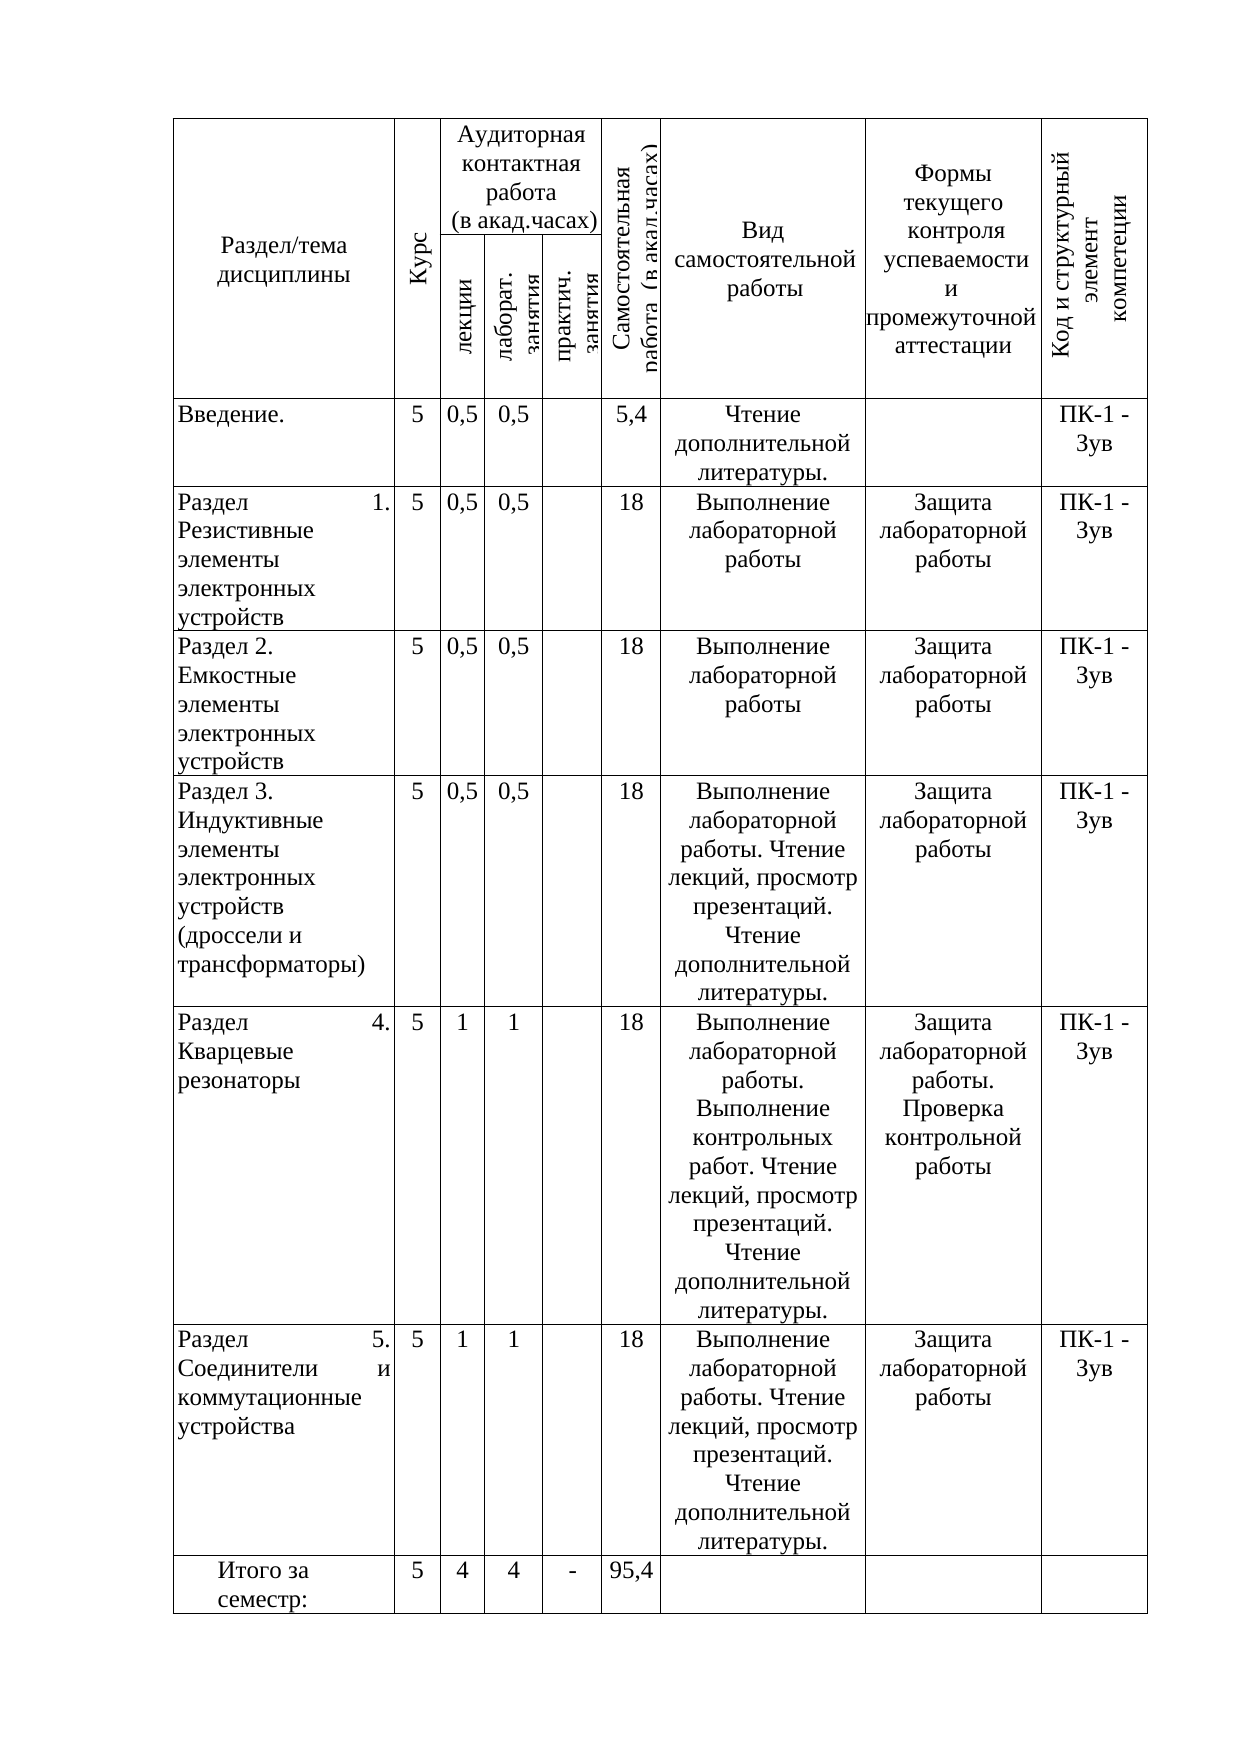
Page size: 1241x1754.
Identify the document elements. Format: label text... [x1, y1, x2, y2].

table_header Формы текущего контроля успеваемости и промежуточной аттестации [866, 119, 1041, 398]
table_cell ПК-1 - Зув [1042, 1007, 1147, 1323]
table_cell ПК-1 - Зув [1042, 776, 1147, 1006]
table_cell Выполнение лабораторной работы. Выполнение контрольных работ. Чтение лекций, просмотр презентаций. Чтение дополнительной литературы. [661, 1007, 865, 1323]
table_cell Защита лабораторной работы [866, 1325, 1041, 1554]
table_cell 18 [602, 776, 660, 1006]
table_cell Введение. [174, 399, 394, 486]
table_cell 5 [395, 1007, 440, 1323]
table_cell [661, 1556, 865, 1613]
table_cell Раздел 1. Резистивные элементы электронных устройств [174, 487, 394, 630]
table_cell Защита лабораторной работы [866, 776, 1041, 1006]
table_cell [543, 399, 601, 486]
table_cell 1 [441, 1007, 484, 1323]
table_cell 0,5 [485, 399, 542, 486]
table_cell Защита лабораторной работы [866, 631, 1041, 775]
table_header Самостоятельная работа (в акад.часах) [602, 119, 660, 398]
table_cell 1 [441, 1325, 484, 1554]
table_cell 18 [602, 631, 660, 775]
table_header Курс [395, 119, 440, 398]
table_cell Раздел 3. Индуктивные элементы электронных устройств (дроссели и трансформаторы) [174, 776, 394, 1006]
table_cell [543, 1325, 601, 1554]
table_cell 5 [395, 487, 440, 630]
table_cell Чтение дополнительной литературы. [661, 399, 865, 486]
table_cell 5 [395, 631, 440, 775]
table_cell Защита лабораторной работы. Проверка контрольной работы [866, 1007, 1041, 1323]
table_cell ПК-1 - Зув [1042, 399, 1147, 486]
table_cell 0,5 [441, 399, 484, 486]
table_cell лаборат. занятия [485, 235, 542, 398]
table_cell 5 [395, 1325, 440, 1554]
table_cell [543, 1007, 601, 1323]
table_cell 18 [602, 1007, 660, 1323]
table_cell Защита лабораторной работы [866, 487, 1041, 630]
table_cell 0,5 [485, 631, 542, 775]
table_cell 5 [395, 776, 440, 1006]
table_header Код и структурный элемент компетеции [1042, 119, 1147, 398]
table_cell Выполнение лабораторной работы. Чтение лекций, просмотр презентаций. Чтение дополнительной литературы. [661, 776, 865, 1006]
table_cell 0,5 [485, 487, 542, 630]
table_cell ПК-1 - Зув [1042, 1325, 1147, 1554]
table_cell Раздел 5. Соединители и коммутационные устройства [174, 1325, 394, 1554]
table_cell 1 [485, 1007, 542, 1323]
table_cell ПК-1 - Зув [1042, 631, 1147, 775]
table_cell 5,4 [602, 399, 660, 486]
table_cell 4 [485, 1556, 542, 1613]
table_cell - [543, 1556, 601, 1613]
table_cell 5 [395, 399, 440, 486]
table_cell практич. занятия [543, 235, 601, 398]
table_cell 5 [395, 1556, 440, 1613]
table_cell 95,4 [602, 1556, 660, 1613]
table_cell 18 [602, 1325, 660, 1554]
table_cell [1042, 1556, 1147, 1613]
table_cell Выполнение лабораторной работы [661, 631, 865, 775]
table_cell [543, 631, 601, 775]
table_header Вид самостоятельной работы [661, 119, 865, 398]
table_header Аудиторная контактная работа (в акад.часах) [441, 119, 601, 234]
table_cell 18 [602, 487, 660, 630]
table_cell 0,5 [441, 487, 484, 630]
table_cell 0,5 [485, 776, 542, 1006]
table_cell 0,5 [441, 776, 484, 1006]
table_header Раздел/тема дисциплины [174, 119, 394, 398]
table_cell Итого за семестр: [174, 1556, 394, 1613]
table_cell 4 [441, 1556, 484, 1613]
table_cell Раздел 2. Емкостные элементы электронных устройств [174, 631, 394, 775]
table_cell 1 [485, 1325, 542, 1554]
table_cell 0,5 [441, 631, 484, 775]
table_cell [543, 776, 601, 1006]
table_cell [543, 487, 601, 630]
table_cell Выполнение лабораторной работы. Чтение лекций, просмотр презентаций. Чтение дополнительной литературы. [661, 1325, 865, 1554]
table_cell Раздел 4. Кварцевые резонаторы [174, 1007, 394, 1323]
table_cell [866, 399, 1041, 486]
table_cell Выполнение лабораторной работы [661, 487, 865, 630]
table_cell ПК-1 - Зув [1042, 487, 1147, 630]
table_cell лекции [441, 235, 484, 398]
table_cell [866, 1556, 1041, 1613]
